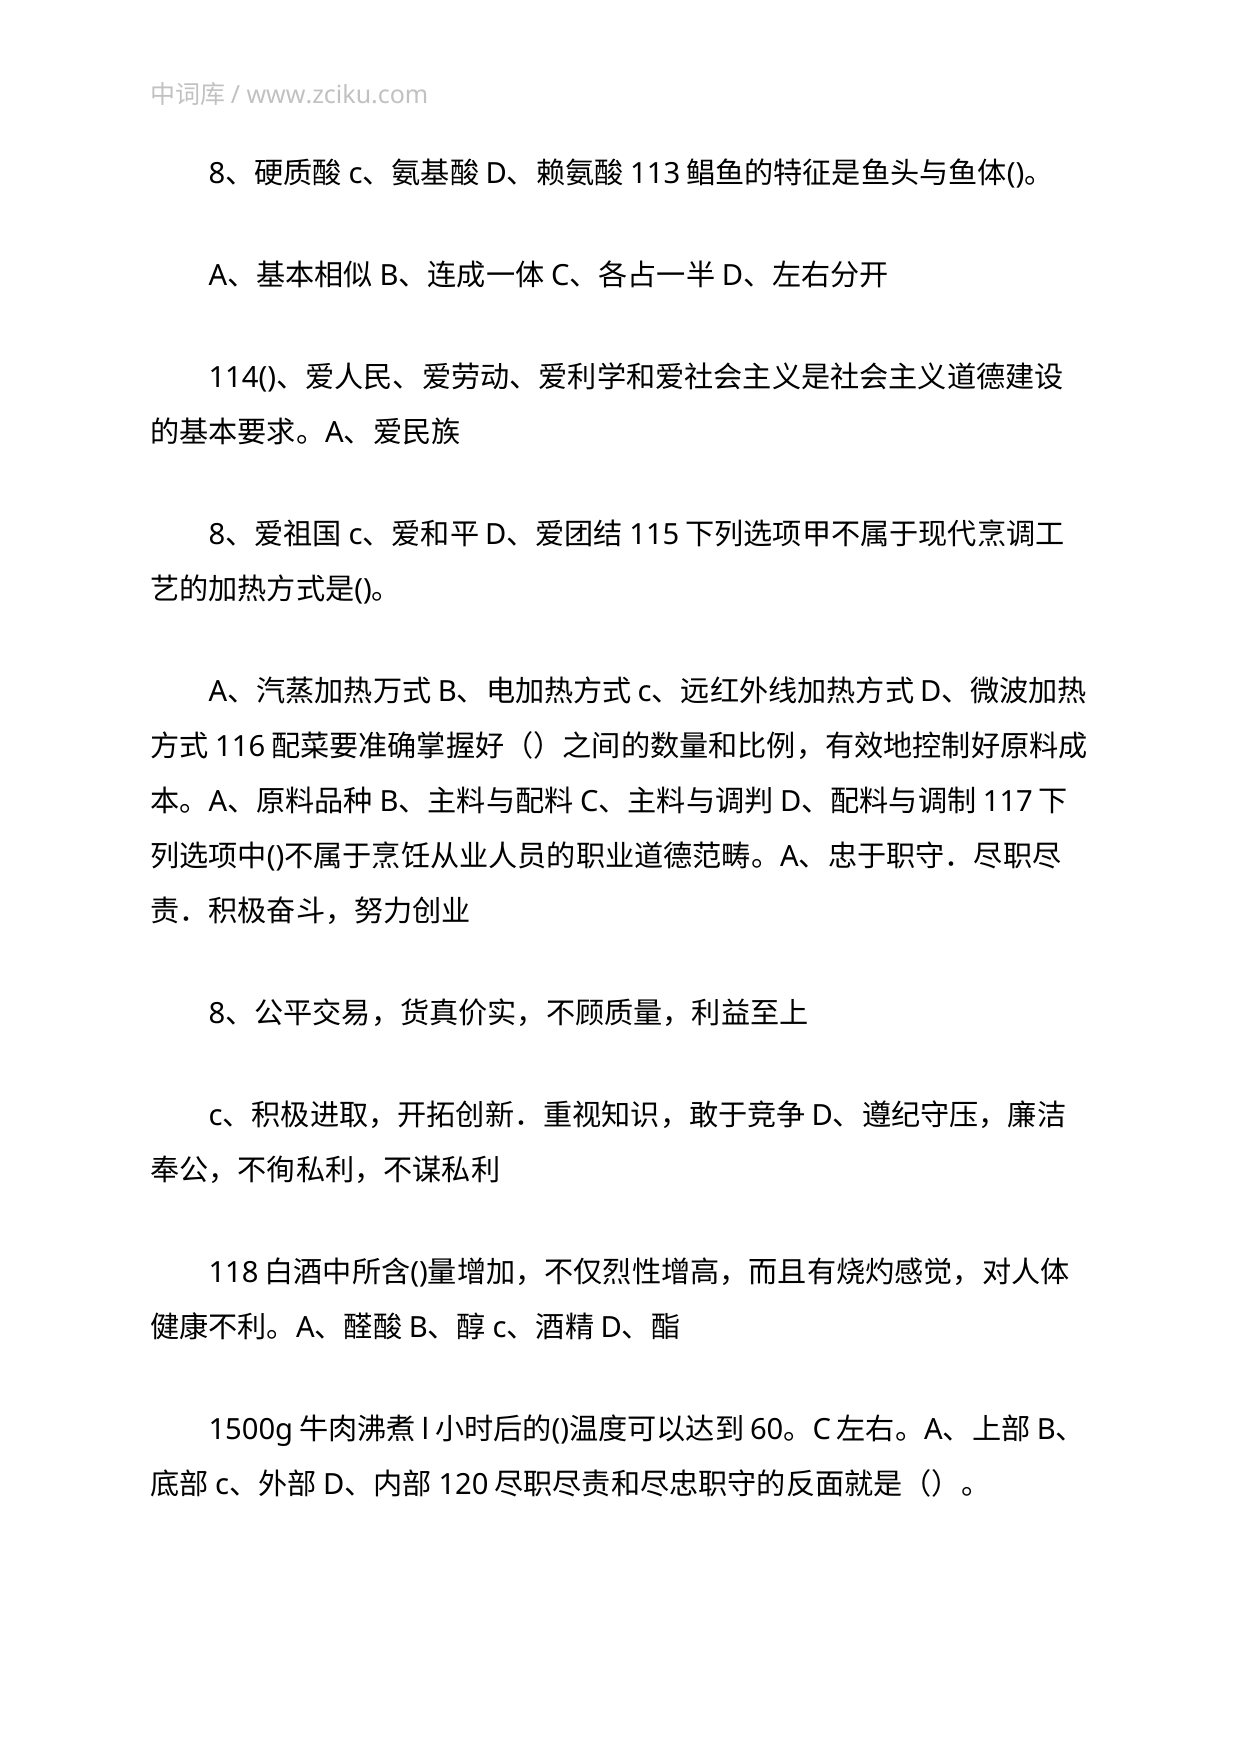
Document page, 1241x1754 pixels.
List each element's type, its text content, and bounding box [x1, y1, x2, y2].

text A、汽蒸加热万式 B、电加热方式c、远红外线加热方式D、微波加热方式 116配菜要准确掌握好（）之间的数量和比例，有效地控制好原料成本。A、原料品种 B、主料与配料 C、主料与调判 D、配料与调制 117下列选项中()不属于烹饪从业人员的职业道德范畴。A、忠于职守．尽职尽责．积极奋斗，努力创业 [150, 668, 1090, 930]
text c、积极进取，开拓创新．重视知识，敢于竞争D、遵纪守压，廉洁奉公，不徇私利，不谋私利 [150, 1092, 1090, 1189]
text 8、公平交易，货真价实，不顾质量，利益至上 [150, 990, 1090, 1032]
text 118白酒中所含()量增加，不仅烈性增高，而且有烧灼感觉，对人体健康不利。A、醛酸 B、醇 c、酒精 D、酯 [150, 1248, 1090, 1346]
text 114()、爱人民、爱劳动、爱利学和爱社会主义是社会主义道德建设的基本要求。A、爱民族 [150, 354, 1090, 451]
text 8、爱祖国 c、爱和平D、爱团结 115下列选项甲不属于现代烹调工艺的加热方式是()。 [150, 511, 1090, 608]
text A、基本相似 B、连成一体 C、各占一半 D、左右分开 [150, 252, 1090, 294]
text 1500g牛肉沸煮l小时后的()温度可以达到60。C左右。A、上部 B、底部 c、外部 D、内部 120尽职尽责和尽忠职守的反面就是（）。 [150, 1405, 1090, 1503]
text 8、硬质酸 c、氨基酸 D、赖氨酸 113鲳鱼的特征是鱼头与鱼体()。 [150, 150, 1090, 192]
